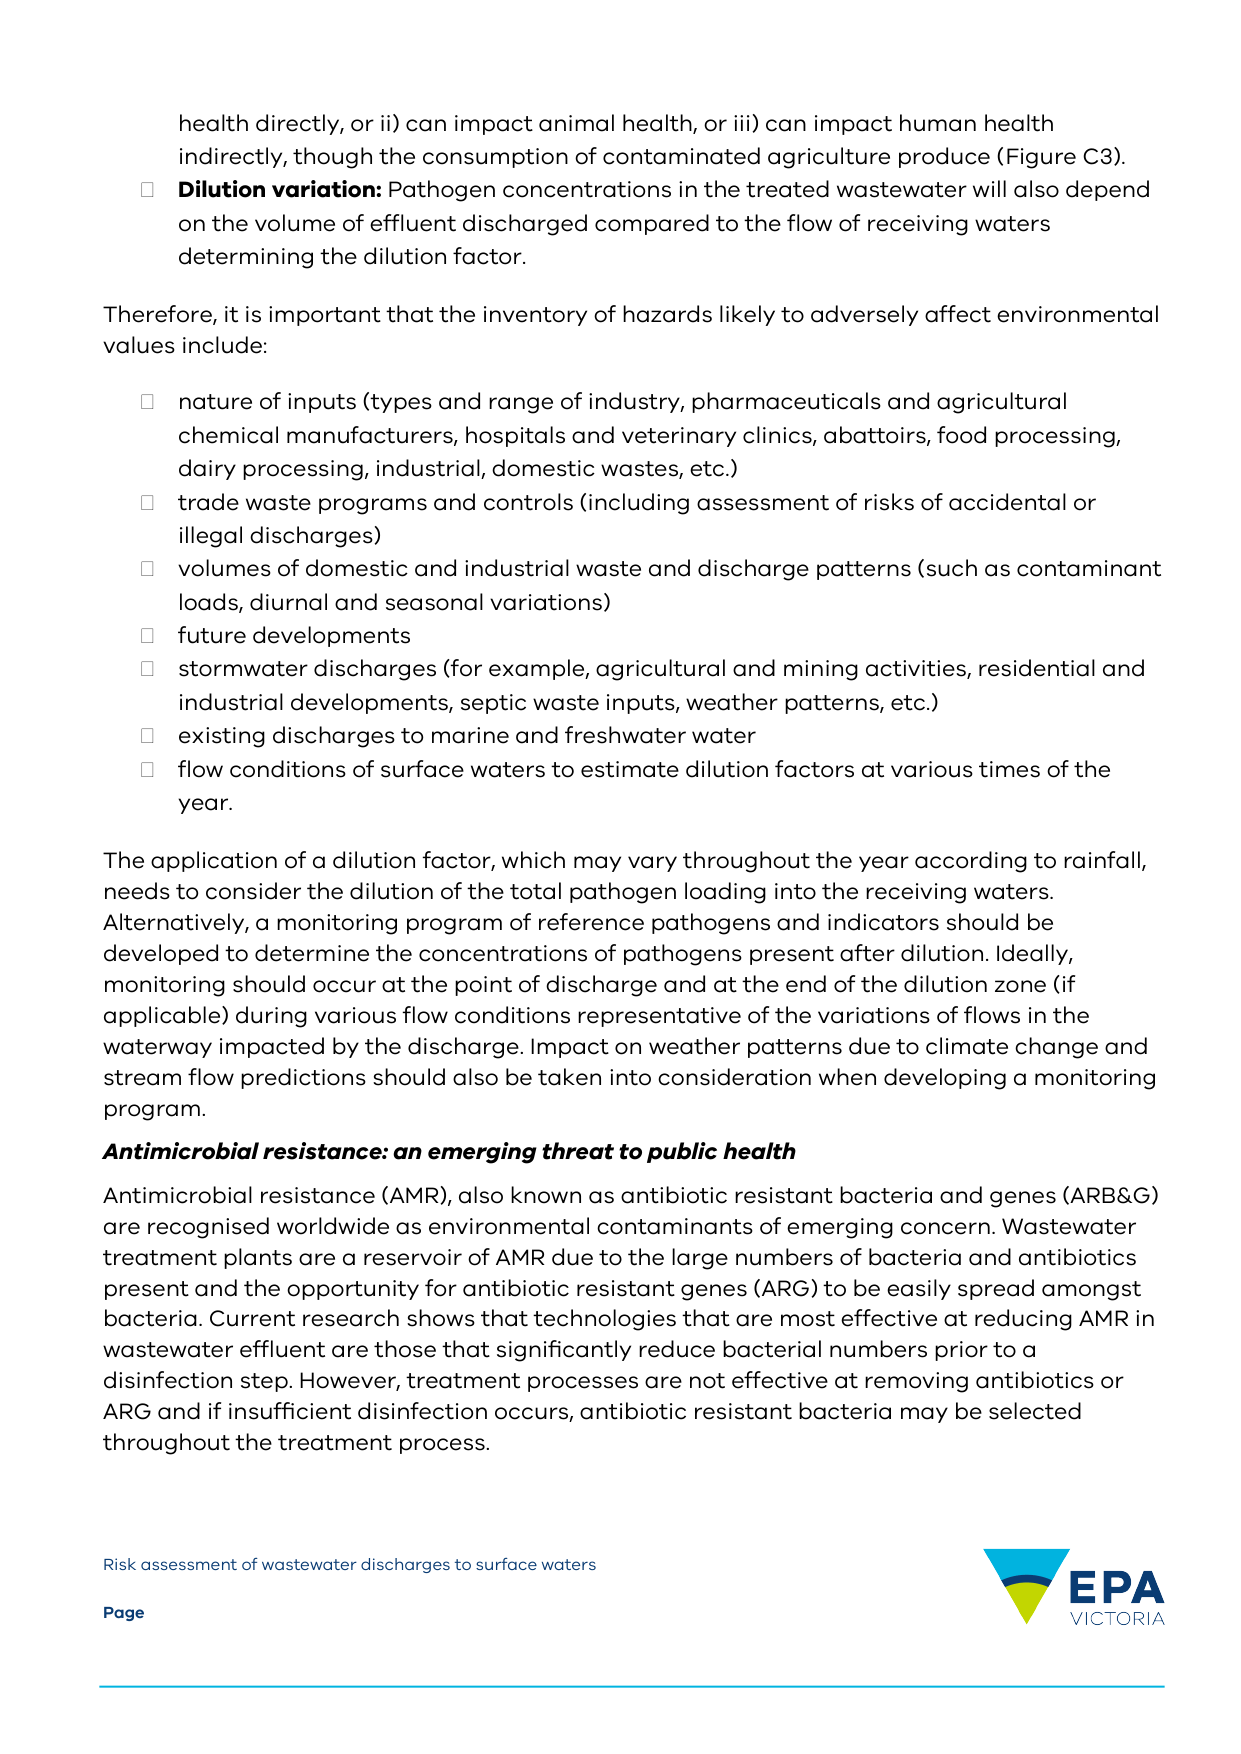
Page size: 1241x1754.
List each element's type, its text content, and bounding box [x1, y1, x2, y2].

list volumes of domestic and industrial waste and discharge patterns (such as contaminant loads, diurnal and seasonal variations) [140, 554, 1163, 618]
subtitle Antimicrobial resistance: an emerging threat to public health [103, 1137, 1163, 1168]
list future developments [140, 620, 1163, 651]
list nature of inputs (types and range of industry, pharmaceuticals and agricultural chemical manufacturers, hospitals and veterinary clinics, abattoirs, food processing, dairy processing, industrial, domestic wastes, etc.) [140, 387, 1163, 484]
list stormwater discharges (for example, agricultural and mining activities, residential and industrial developments, septic waste inputs, weather patterns, etc.) [140, 654, 1163, 718]
text Therefore, it is important that the inventory of hazards likely to adversely affect environmental values include: [103, 300, 1163, 362]
list flow conditions of surface waters to estimate dilution factors at various times of the year. [140, 754, 1163, 818]
picture [963, 1530, 1176, 1646]
list Dilution variation: Pathogen concentrations in the treated wastewater will also depend on the volume of effluent discharged compared to the flow of receiving waters determining the dilution factor. [140, 175, 1163, 272]
text The application of a dilution factor, which may vary throughout the year according to rainfall, needs to consider the dilution of the total pathogen loading into the receiving waters. Alternatively, a monitoring program of reference pathogens and indicators should be developed to determine the concentrations of pathogens present after dilution. Ideally, monitoring should occur at the point of discharge and at the end of the dilution zone (if applicable) during various flow conditions representative of the variations of flows in the waterway impacted by the discharge. Impact on weather patterns due to climate change and stream flow predictions should also be taken into consideration when developing a monitoring program. [103, 846, 1163, 1124]
text Antimicrobial resistance (AMR), also known as antibiotic resistant bacteria and genes (ARB&G) are recognised worldwide as environmental contaminants of emerging concern. Wastewater treatment plants are a reservoir of AMR due to the large numbers of bacteria and antibiotics present and the opportunity for antibiotic resistant genes (ARG) to be easily spread amongst bacteria. Current research shows that technologies that are most effective at reducing AMR in wastewater effluent are those that significantly reduce bacterial numbers prior to a disinfection step. However, treatment processes are not effective at removing antibiotics or ARG and if insufficient disinfection occurs, antibiotic resistant bacteria may be selected throughout the treatment process. [103, 1180, 1163, 1459]
list trade waste programs and controls (including assessment of risks of accidental or illegal discharges) [140, 487, 1163, 551]
list existing discharges to marine and freshwater water [140, 721, 1163, 752]
